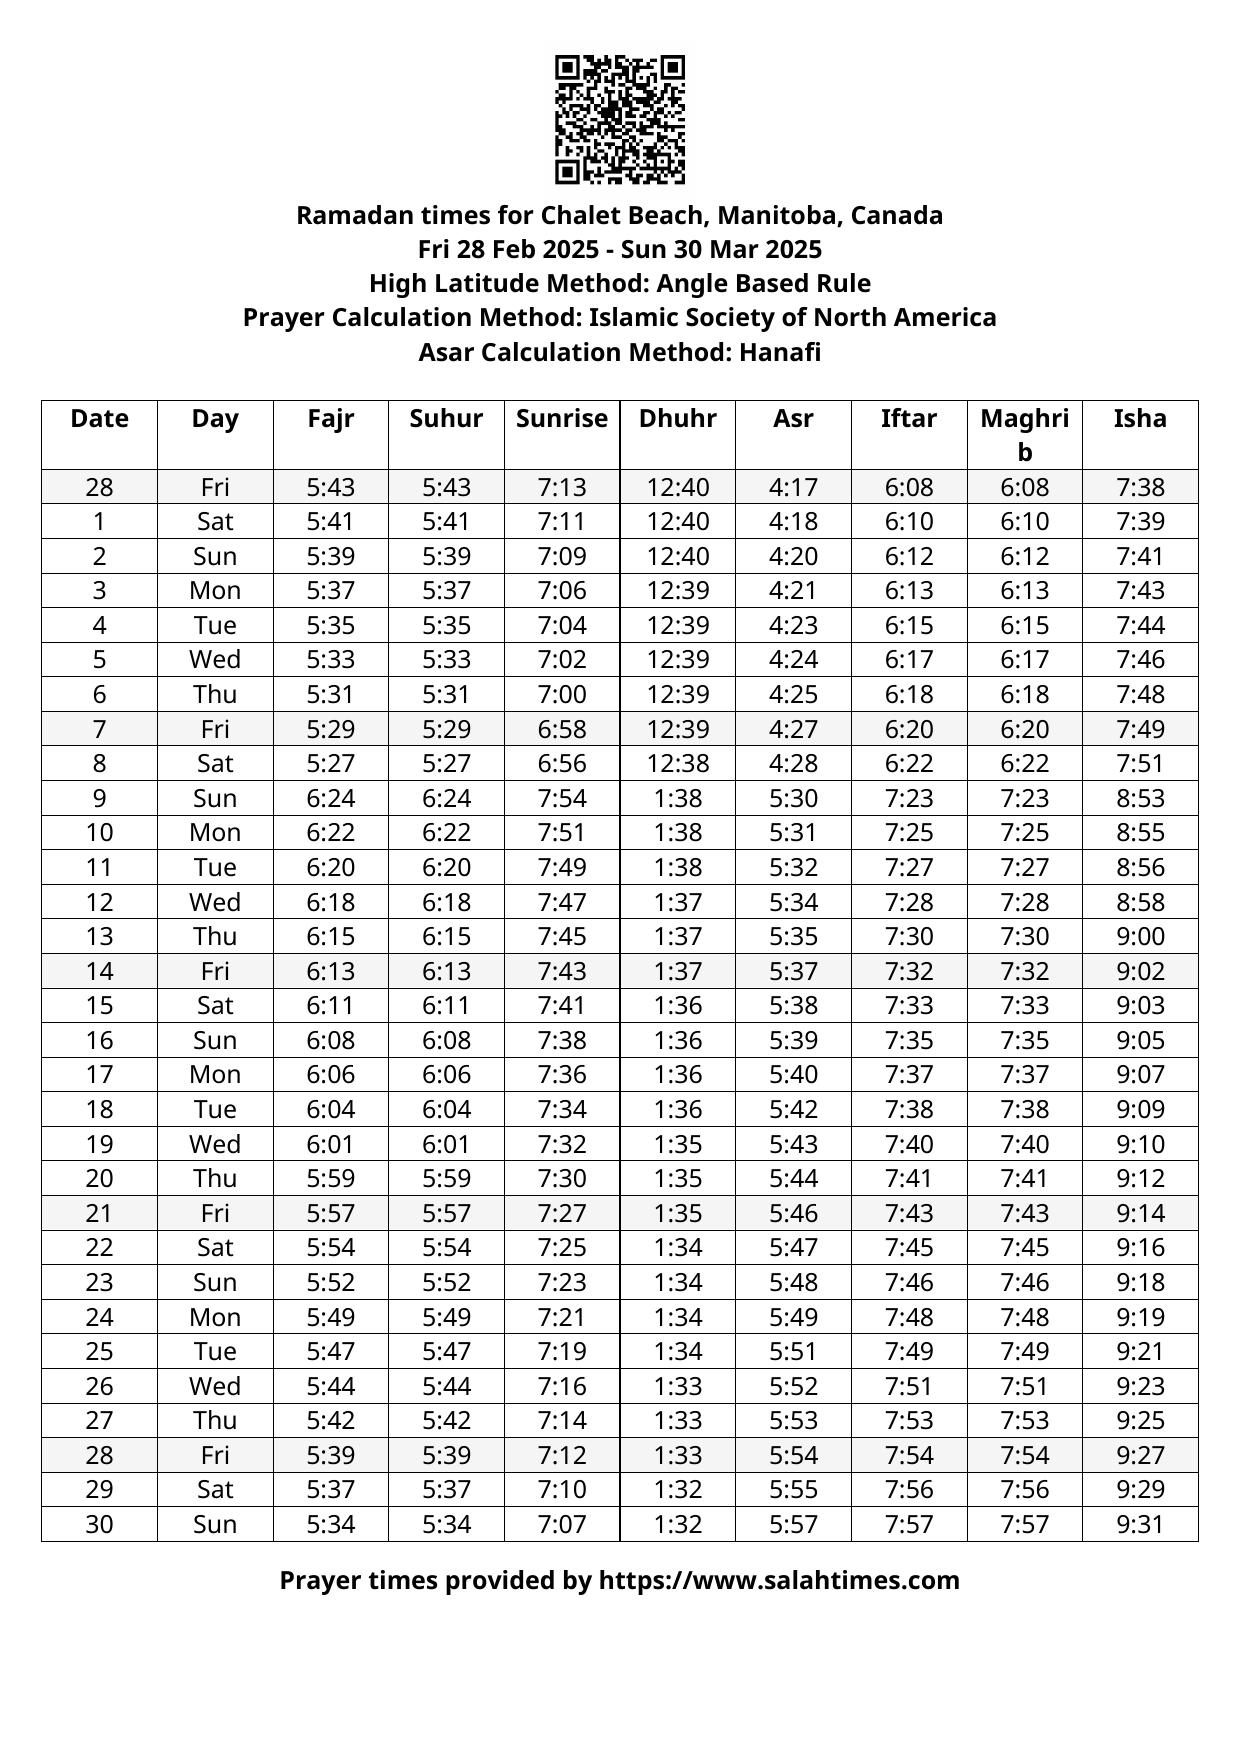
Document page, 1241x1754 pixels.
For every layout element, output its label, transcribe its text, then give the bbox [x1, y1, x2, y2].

table_cell 12:39 [621, 712, 735, 745]
table_cell 5:35 [389, 608, 504, 642]
table_cell 7:51 [968, 1369, 1082, 1402]
table_cell Mon [158, 816, 273, 849]
table_cell 7:04 [505, 608, 619, 642]
table_cell 6:18 [968, 677, 1082, 711]
table_cell 6:12 [852, 539, 967, 572]
table_cell 7:46 [1083, 643, 1198, 676]
table_cell 5:46 [736, 1196, 851, 1229]
table_cell 6:56 [505, 746, 619, 780]
table_cell 5:35 [274, 608, 388, 642]
table_header Sunrise [505, 401, 619, 469]
table_cell Wed [158, 1127, 273, 1160]
table_cell 5:41 [389, 504, 504, 538]
table_cell 12:40 [621, 504, 735, 538]
table_cell 8:55 [1083, 816, 1198, 849]
table_cell 5:29 [274, 712, 388, 745]
table_cell 6:17 [852, 643, 967, 676]
table_cell 20 [42, 1161, 157, 1195]
table_cell 9:12 [1083, 1161, 1198, 1195]
table_cell Fri [158, 954, 273, 987]
table_cell 6:08 [389, 1023, 504, 1057]
table_cell Wed [158, 643, 273, 676]
table_cell 8:53 [1083, 781, 1198, 814]
table_cell 7:34 [505, 1092, 619, 1126]
table_cell 5:39 [274, 539, 388, 572]
table_cell 5:31 [736, 816, 851, 849]
table_cell 25 [42, 1334, 157, 1368]
table_cell 5:39 [274, 1438, 388, 1472]
table_cell Sun [158, 1265, 273, 1299]
table_cell 9 [42, 781, 157, 814]
table_cell 5:42 [389, 1404, 504, 1437]
table_cell 7:49 [505, 850, 619, 884]
table_cell 7:25 [968, 816, 1082, 849]
table_cell Thu [158, 1161, 273, 1195]
table_cell 7:51 [505, 816, 619, 849]
table_cell 6:22 [389, 816, 504, 849]
table_cell 26 [42, 1369, 157, 1402]
table_cell 1:37 [621, 919, 735, 953]
table_cell Tue [158, 1092, 273, 1126]
table_cell 1:32 [621, 1473, 735, 1506]
table_cell 14 [42, 954, 157, 987]
table_cell 7:23 [852, 781, 967, 814]
table_cell 7:44 [1083, 608, 1198, 642]
table_cell 13 [42, 919, 157, 953]
table_cell 5:47 [274, 1334, 388, 1368]
table_cell 7:46 [968, 1265, 1082, 1299]
table_cell 6:12 [968, 539, 1082, 572]
table_header Fajr [274, 401, 388, 469]
table_cell 5:27 [274, 746, 388, 780]
table_cell 6:58 [505, 712, 619, 745]
table_cell 6:08 [852, 470, 967, 503]
table_cell Thu [158, 1404, 273, 1437]
table_cell 6:08 [274, 1023, 388, 1057]
picture [542, 41, 699, 198]
table_cell 5:54 [389, 1231, 504, 1264]
table_cell Sat [158, 989, 273, 1022]
table_cell Tue [158, 608, 273, 642]
table_cell 6:10 [968, 504, 1082, 538]
table_cell 7:45 [505, 919, 619, 953]
table_cell 7:49 [852, 1334, 967, 1368]
table_cell 6:06 [389, 1058, 504, 1091]
table_cell 7:43 [968, 1196, 1082, 1229]
table_cell 7:13 [505, 470, 619, 503]
table_cell 5:34 [389, 1507, 504, 1541]
table_cell 19 [42, 1127, 157, 1160]
table_cell 7:10 [505, 1473, 619, 1506]
table_cell 5:32 [736, 850, 851, 884]
table_cell 5:48 [736, 1265, 851, 1299]
table_cell 6:15 [852, 608, 967, 642]
table_cell 5:44 [274, 1369, 388, 1402]
table_cell 7:56 [852, 1473, 967, 1506]
table_cell 6:18 [274, 885, 388, 918]
table_cell 9:25 [1083, 1404, 1198, 1437]
table_cell 4:18 [736, 504, 851, 538]
table_cell 9:16 [1083, 1231, 1198, 1264]
table_cell 5:43 [274, 470, 388, 503]
table_cell 4:23 [736, 608, 851, 642]
table_cell 5:37 [274, 1473, 388, 1506]
table_cell 5:42 [736, 1092, 851, 1126]
table_cell 5:37 [389, 1473, 504, 1506]
table_cell 5:39 [736, 1023, 851, 1057]
table_cell 5:41 [274, 504, 388, 538]
table_cell 1:34 [621, 1265, 735, 1299]
table_cell 7:28 [852, 885, 967, 918]
table_cell 7:30 [968, 919, 1082, 953]
table_cell 3 [42, 574, 157, 607]
table_cell 7:23 [505, 1265, 619, 1299]
table_cell 5:39 [389, 539, 504, 572]
table_cell 5:27 [389, 746, 504, 780]
table_cell 7:16 [505, 1369, 619, 1402]
table_cell 5:34 [736, 885, 851, 918]
table_cell 7:49 [968, 1334, 1082, 1368]
table_cell 15 [42, 989, 157, 1022]
table_cell 6:13 [968, 574, 1082, 607]
table_cell 6:20 [968, 712, 1082, 745]
table_cell 11 [42, 850, 157, 884]
table_cell 5:43 [389, 470, 504, 503]
table_cell 7:48 [852, 1300, 967, 1333]
table_cell 5:44 [736, 1161, 851, 1195]
table_cell 7:40 [968, 1127, 1082, 1160]
table_cell 1:35 [621, 1196, 735, 1229]
table_cell 7:40 [852, 1127, 967, 1160]
table_cell Wed [158, 885, 273, 918]
table_cell 5:30 [736, 781, 851, 814]
table_cell 6:11 [274, 989, 388, 1022]
table_cell Tue [158, 850, 273, 884]
table_cell 29 [42, 1473, 157, 1506]
table_cell 5 [42, 643, 157, 676]
table_cell 7:41 [968, 1161, 1082, 1195]
table_cell 5:52 [389, 1265, 504, 1299]
table_cell 6:01 [274, 1127, 388, 1160]
table_cell 6:20 [274, 850, 388, 884]
table_cell 5:59 [389, 1161, 504, 1195]
table_cell Mon [158, 1300, 273, 1333]
table_cell Mon [158, 574, 273, 607]
table_cell 12:39 [621, 574, 735, 607]
table_cell Sat [158, 504, 273, 538]
table_cell 6 [42, 677, 157, 711]
table_cell Fri [158, 470, 273, 503]
table_cell 7:27 [968, 850, 1082, 884]
table_cell 12:40 [621, 470, 735, 503]
table_cell 7:47 [505, 885, 619, 918]
table_header Dhuhr [621, 401, 735, 469]
table_cell 6:20 [852, 712, 967, 745]
table_cell 1:34 [621, 1231, 735, 1264]
table_cell 7:28 [968, 885, 1082, 918]
table_cell Fri [158, 1438, 273, 1472]
table_cell 5:40 [736, 1058, 851, 1091]
table_cell 5:52 [274, 1265, 388, 1299]
table_cell 1:36 [621, 1058, 735, 1091]
table_cell 7:32 [505, 1127, 619, 1160]
table_cell 12 [42, 885, 157, 918]
table_cell 5:29 [389, 712, 504, 745]
table_cell 5:49 [736, 1300, 851, 1333]
table_cell 28 [42, 1438, 157, 1472]
table_cell 9:00 [1083, 919, 1198, 953]
table_cell 5:31 [389, 677, 504, 711]
table_cell 7:48 [1083, 677, 1198, 711]
table_cell 7:43 [852, 1196, 967, 1229]
table_cell 6:22 [968, 746, 1082, 780]
table_cell 7:25 [852, 816, 967, 849]
table_cell 1:37 [621, 954, 735, 987]
table_cell 1:37 [621, 885, 735, 918]
table_cell 5:57 [389, 1196, 504, 1229]
table_cell 12:38 [621, 746, 735, 780]
table_cell Sun [158, 1023, 273, 1057]
table_cell 9:09 [1083, 1092, 1198, 1126]
table_cell 7:45 [852, 1231, 967, 1264]
table_cell 9:29 [1083, 1473, 1198, 1506]
table_cell 7:41 [1083, 539, 1198, 572]
table_cell 7:38 [852, 1092, 967, 1126]
table_cell 5:54 [274, 1231, 388, 1264]
table_cell 8 [42, 746, 157, 780]
table_cell Sun [158, 781, 273, 814]
table_cell 7:48 [968, 1300, 1082, 1333]
table_cell 1:35 [621, 1161, 735, 1195]
table_cell 7:39 [1083, 504, 1198, 538]
table_cell 7:36 [505, 1058, 619, 1091]
table_cell 5:37 [736, 954, 851, 987]
table_cell 6:15 [389, 919, 504, 953]
table_cell 6:01 [389, 1127, 504, 1160]
text Prayer Calculation Method: Islamic Society of North America [42, 300, 1198, 334]
table_cell 7:02 [505, 643, 619, 676]
table_cell 23 [42, 1265, 157, 1299]
table_cell 7:51 [1083, 746, 1198, 780]
table_cell 5:52 [736, 1369, 851, 1402]
table_cell 24 [42, 1300, 157, 1333]
table_cell 7:35 [852, 1023, 967, 1057]
table_cell 7:32 [968, 954, 1082, 987]
table_cell 4:21 [736, 574, 851, 607]
table_cell 10 [42, 816, 157, 849]
table_cell 22 [42, 1231, 157, 1264]
table_header Asr [736, 401, 851, 469]
table_cell 5:44 [389, 1369, 504, 1402]
table_cell 6:10 [852, 504, 967, 538]
table_header Suhur [389, 401, 504, 469]
table_cell 7:43 [1083, 574, 1198, 607]
table_cell 5:53 [736, 1404, 851, 1437]
table_cell Fri [158, 1196, 273, 1229]
table_cell 7:30 [852, 919, 967, 953]
table_cell 7:30 [505, 1161, 619, 1195]
table_cell 5:38 [736, 989, 851, 1022]
table_cell 1 [42, 504, 157, 538]
table_cell 7:37 [968, 1058, 1082, 1091]
table_cell 6:13 [274, 954, 388, 987]
table_cell Sat [158, 746, 273, 780]
table_cell 4:27 [736, 712, 851, 745]
table_cell 7:33 [968, 989, 1082, 1022]
table_cell 7 [42, 712, 157, 745]
table_cell 9:02 [1083, 954, 1198, 987]
table_cell 7:37 [852, 1058, 967, 1091]
table_cell 7:27 [852, 850, 967, 884]
table_cell 5:51 [736, 1334, 851, 1368]
table_cell 17 [42, 1058, 157, 1091]
table_cell 1:38 [621, 850, 735, 884]
table_cell 4 [42, 608, 157, 642]
table_cell 4:25 [736, 677, 851, 711]
table_cell 6:15 [274, 919, 388, 953]
text Fri 28 Feb 2025 - Sun 30 Mar 2025 [42, 232, 1198, 266]
table_cell 6:04 [389, 1092, 504, 1126]
table_cell Thu [158, 677, 273, 711]
table_cell 5:37 [274, 574, 388, 607]
table_cell 7:27 [505, 1196, 619, 1229]
table_cell 1:34 [621, 1300, 735, 1333]
table_cell 1:35 [621, 1127, 735, 1160]
text High Latitude Method: Angle Based Rule [42, 266, 1198, 300]
table_cell 7:41 [852, 1161, 967, 1195]
table_cell 1:36 [621, 989, 735, 1022]
table_cell 7:41 [505, 989, 619, 1022]
table_cell 5:55 [736, 1473, 851, 1506]
table_cell 1:38 [621, 781, 735, 814]
table_cell 12:40 [621, 539, 735, 572]
table_cell 5:42 [274, 1404, 388, 1437]
table_cell 9:14 [1083, 1196, 1198, 1229]
table_cell 4:24 [736, 643, 851, 676]
table_cell 7:12 [505, 1438, 619, 1472]
table_cell Fri [158, 712, 273, 745]
table_cell 7:54 [968, 1438, 1082, 1472]
table_cell Sat [158, 1473, 273, 1506]
table_cell 4:17 [736, 470, 851, 503]
table_cell 7:38 [968, 1092, 1082, 1126]
table_cell 7:54 [505, 781, 619, 814]
table_cell 28 [42, 470, 157, 503]
table_cell 6:13 [852, 574, 967, 607]
table_cell 9:27 [1083, 1438, 1198, 1472]
table_cell 1:36 [621, 1023, 735, 1057]
table_cell 12:39 [621, 677, 735, 711]
table_cell 1:33 [621, 1404, 735, 1437]
table_cell Mon [158, 1058, 273, 1091]
table_cell 7:00 [505, 677, 619, 711]
table_cell 27 [42, 1404, 157, 1437]
table_cell 7:43 [505, 954, 619, 987]
table_cell Tue [158, 1334, 273, 1368]
table_cell 1:33 [621, 1438, 735, 1472]
table_cell 9:05 [1083, 1023, 1198, 1057]
table_cell 7:54 [852, 1438, 967, 1472]
table_cell 7:38 [505, 1023, 619, 1057]
table_cell 5:31 [274, 677, 388, 711]
table_cell 7:32 [852, 954, 967, 987]
table_cell 6:22 [274, 816, 388, 849]
table_cell 7:45 [968, 1231, 1082, 1264]
table_cell 6:24 [274, 781, 388, 814]
table_cell 1:33 [621, 1369, 735, 1402]
table_cell 7:06 [505, 574, 619, 607]
table_cell Wed [158, 1369, 273, 1402]
table_cell 9:23 [1083, 1369, 1198, 1402]
table_cell 2 [42, 539, 157, 572]
table_cell 7:25 [505, 1231, 619, 1264]
table_cell 6:18 [389, 885, 504, 918]
table_cell 5:33 [274, 643, 388, 676]
table_cell 9:03 [1083, 989, 1198, 1022]
table_cell 7:38 [1083, 470, 1198, 503]
table_cell 5:34 [274, 1507, 388, 1541]
table_cell 5:43 [736, 1127, 851, 1160]
table_cell 1:36 [621, 1092, 735, 1126]
table_cell 6:22 [852, 746, 967, 780]
text Asar Calculation Method: Hanafi [42, 334, 1198, 368]
table_cell 7:56 [968, 1473, 1082, 1506]
table_cell 6:04 [274, 1092, 388, 1126]
table_header Iftar [852, 401, 967, 469]
table_cell 5:35 [736, 919, 851, 953]
table_cell 5:49 [274, 1300, 388, 1333]
table_cell 9:18 [1083, 1265, 1198, 1299]
table_cell 5:59 [274, 1161, 388, 1195]
table_cell 7:33 [852, 989, 967, 1022]
table_cell 7:57 [968, 1507, 1082, 1541]
table_cell 7:09 [505, 539, 619, 572]
table_cell 7:23 [968, 781, 1082, 814]
table_cell 1:38 [621, 816, 735, 849]
table_cell 9:07 [1083, 1058, 1198, 1091]
table_cell 7:11 [505, 504, 619, 538]
table_cell 7:53 [968, 1404, 1082, 1437]
table_cell 5:54 [736, 1438, 851, 1472]
table_cell 8:56 [1083, 850, 1198, 884]
table_cell 7:49 [1083, 712, 1198, 745]
table_cell Sun [158, 1507, 273, 1541]
table_cell 7:46 [852, 1265, 967, 1299]
table_cell 9:19 [1083, 1300, 1198, 1333]
table_cell 6:17 [968, 643, 1082, 676]
table_cell 5:49 [389, 1300, 504, 1333]
table_cell Sun [158, 539, 273, 572]
text Prayer times provided by https://www.salahtimes.com [42, 1563, 1198, 1597]
table_cell 4:28 [736, 746, 851, 780]
text Ramadan times for Chalet Beach, Manitoba, Canada [42, 198, 1198, 232]
table_cell 7:21 [505, 1300, 619, 1333]
table_cell 8:58 [1083, 885, 1198, 918]
table_cell 9:21 [1083, 1334, 1198, 1368]
table_cell Sat [158, 1231, 273, 1264]
table_header Date [42, 401, 157, 469]
table_cell 6:24 [389, 781, 504, 814]
table_cell 5:47 [736, 1231, 851, 1264]
table_cell 6:11 [389, 989, 504, 1022]
table_cell Thu [158, 919, 273, 953]
table_cell 5:57 [736, 1507, 851, 1541]
table_cell 1:32 [621, 1507, 735, 1541]
table_cell 21 [42, 1196, 157, 1229]
table_cell 5:47 [389, 1334, 504, 1368]
table_cell 9:31 [1083, 1507, 1198, 1541]
table_cell 5:33 [389, 643, 504, 676]
table_cell 12:39 [621, 608, 735, 642]
table_cell 30 [42, 1507, 157, 1541]
table_header Day [158, 401, 273, 469]
table_cell 6:15 [968, 608, 1082, 642]
table_cell 7:53 [852, 1404, 967, 1437]
table_cell 7:35 [968, 1023, 1082, 1057]
table_cell 18 [42, 1092, 157, 1126]
table_cell 7:19 [505, 1334, 619, 1368]
table_cell 5:37 [389, 574, 504, 607]
table_header Maghrib [968, 401, 1082, 469]
table_cell 5:57 [274, 1196, 388, 1229]
table_cell 1:34 [621, 1334, 735, 1368]
table_cell 7:07 [505, 1507, 619, 1541]
table_cell 6:13 [389, 954, 504, 987]
table_cell 12:39 [621, 643, 735, 676]
table_cell 5:39 [389, 1438, 504, 1472]
table_cell 6:18 [852, 677, 967, 711]
table_cell 7:51 [852, 1369, 967, 1402]
table_cell 16 [42, 1023, 157, 1057]
table_cell 7:14 [505, 1404, 619, 1437]
table_cell 4:20 [736, 539, 851, 572]
table_cell 9:10 [1083, 1127, 1198, 1160]
table_cell 6:20 [389, 850, 504, 884]
table_header Isha [1083, 401, 1198, 469]
table_cell 7:57 [852, 1507, 967, 1541]
table_cell 6:06 [274, 1058, 388, 1091]
table_cell 6:08 [968, 470, 1082, 503]
